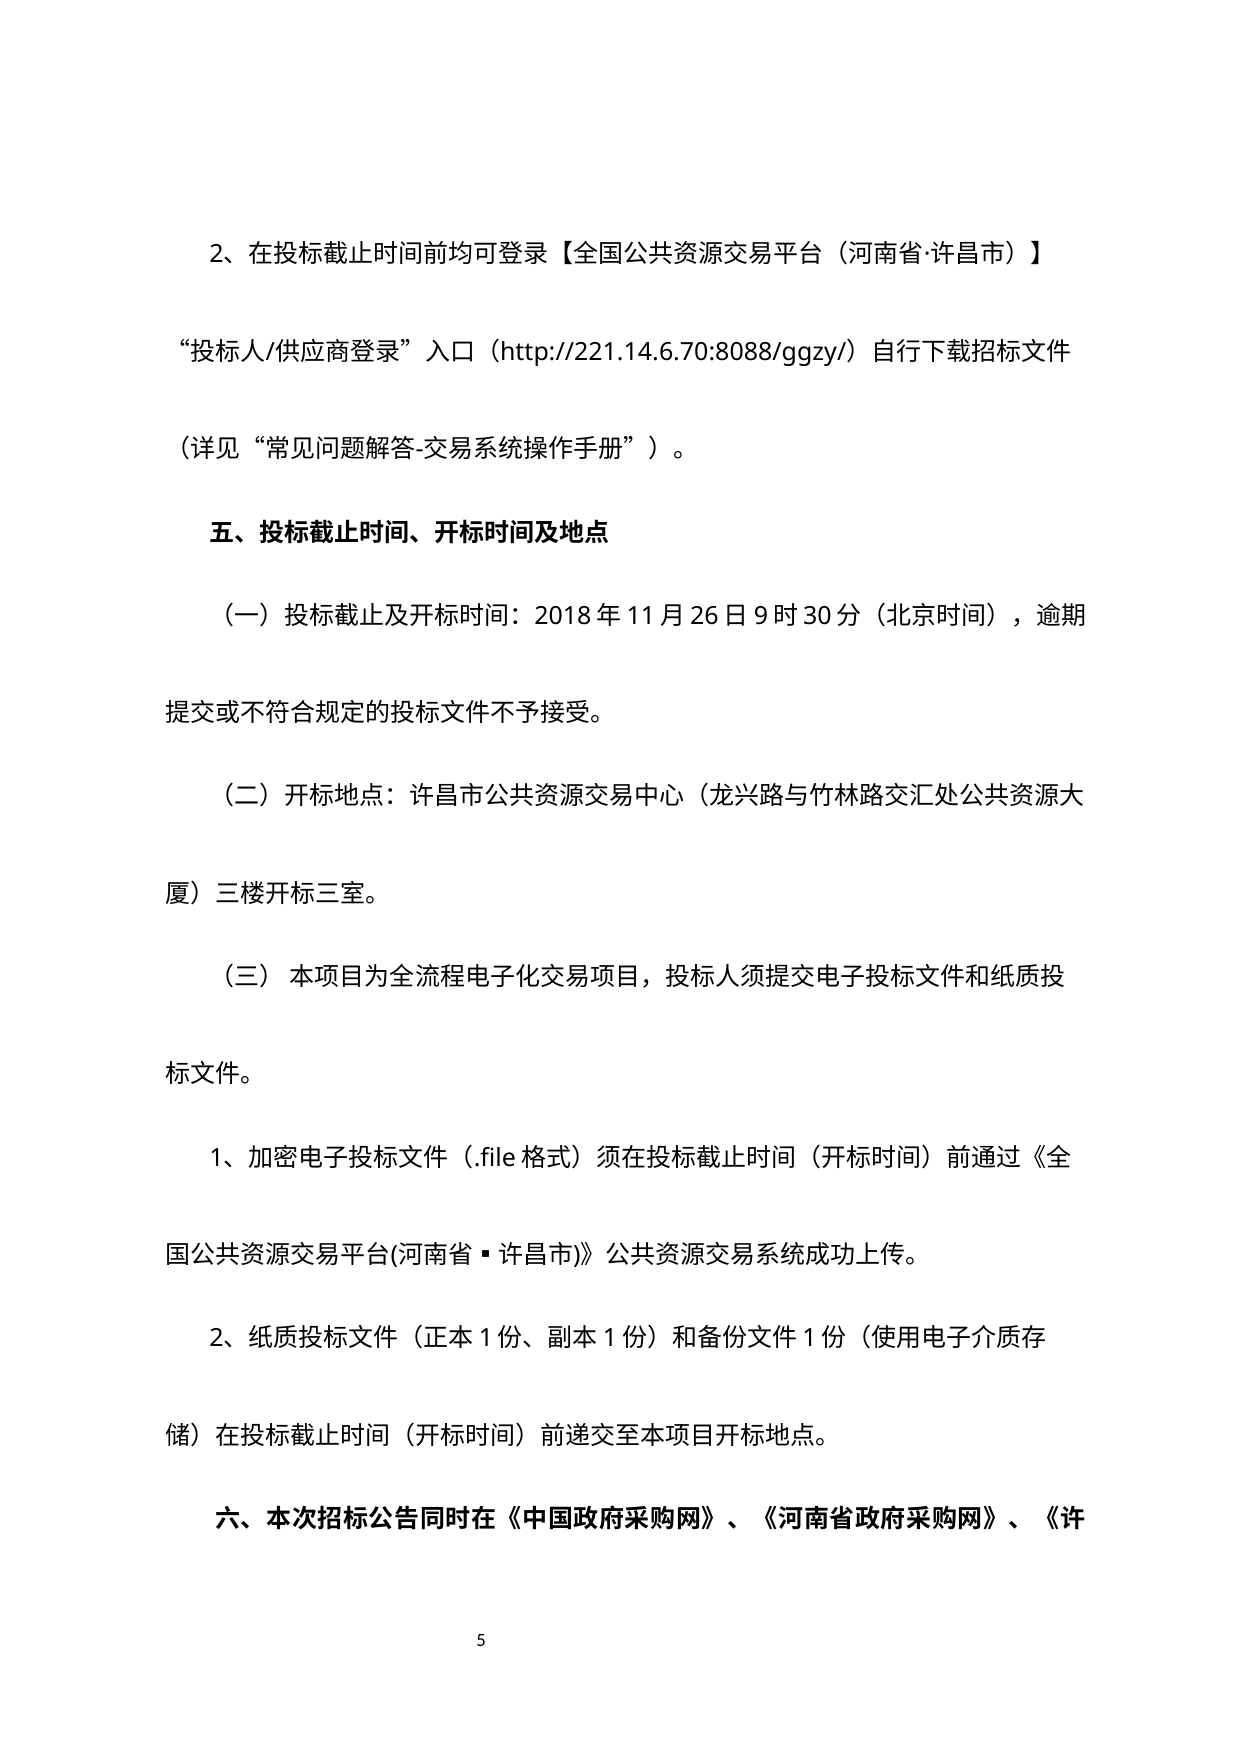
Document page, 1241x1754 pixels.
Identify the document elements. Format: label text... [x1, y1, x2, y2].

text 五、投标截止时间、开标时间及地点 [165, 498, 1087, 563]
text 1、加密电子投标文件（.file格式）须在投标截止时间（开标时间）前通过《全国公共资源交易平台(河南省▪许昌市)》公共资源交易系统成功上传。 [165, 1123, 1087, 1285]
text 2、纸质投标文件（正本1份、副本1份）和备份文件1份（使用电子介质存储）在投标截止时间（开标时间）前递交至本项目开标地点。 [165, 1303, 1087, 1466]
text （三） 本项目为全流程电子化交易项目，投标人须提交电子投标文件和纸质投标文件。 [165, 942, 1087, 1104]
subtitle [165, 1484, 1087, 1549]
text （二）开标地点：许昌市公共资源交易中心（龙兴路与竹林路交汇处公共资源大厦）三楼开标三室。 [165, 761, 1087, 924]
text 2、在投标截止时间前均可登录【全国公共资源交易平台（河南省·许昌市）】“投标人/供应商登录”入口（http://221.14.6.70:8088/ggzy/）自行下载招标文件（详见“常见问题解答-交易系统操作手册”）。 [165, 219, 1087, 479]
text （一）投标截止及开标时间：2018年11月26日9时30分（北京时间），逾期提交或不符合规定的投标文件不予接受。 [165, 581, 1087, 743]
